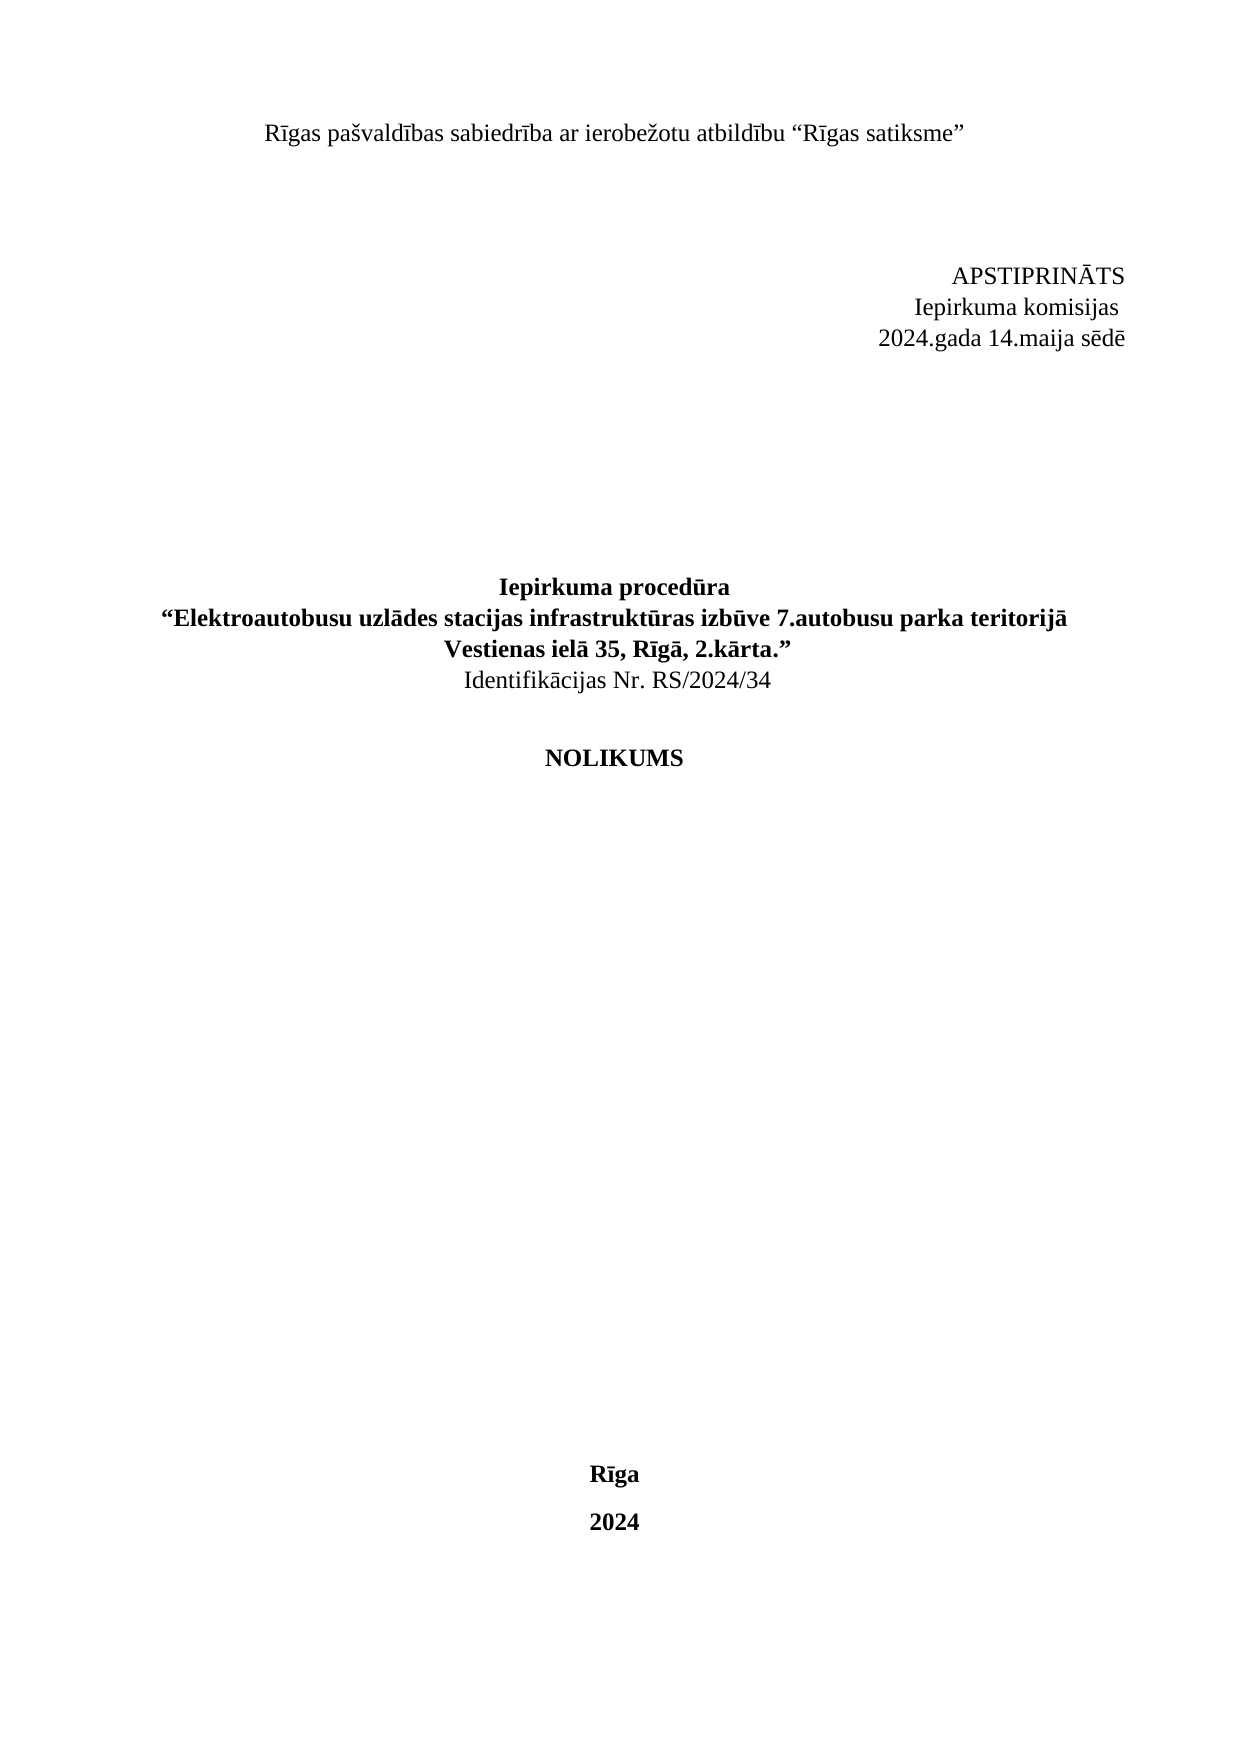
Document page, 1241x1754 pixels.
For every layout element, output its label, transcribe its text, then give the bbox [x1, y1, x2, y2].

text NOLIKUMS [103, 743, 1125, 772]
text Identifikācijas Nr. RS/2024/34 [103, 665, 1125, 693]
text Rīgas pašvaldības sabiedrība ar ierobežotu atbildību “Rīgas satiksme” [103, 118, 1125, 147]
text Iepirkuma procedūra [103, 572, 1125, 600]
text Vestienas ielā 35, Rīgā, 2.kārta.” [103, 634, 1125, 662]
text APSTIPRINĀTS Iepirkuma komisijas 2024.gada 14.maija sēdē [103, 261, 1125, 352]
text 2024 [103, 1507, 1125, 1536]
text Rīga [103, 1459, 1125, 1488]
text “Elektroautobusu uzlādes stacijas infrastruktūras izbūve 7.autobusu parka teritorijā [103, 603, 1125, 631]
